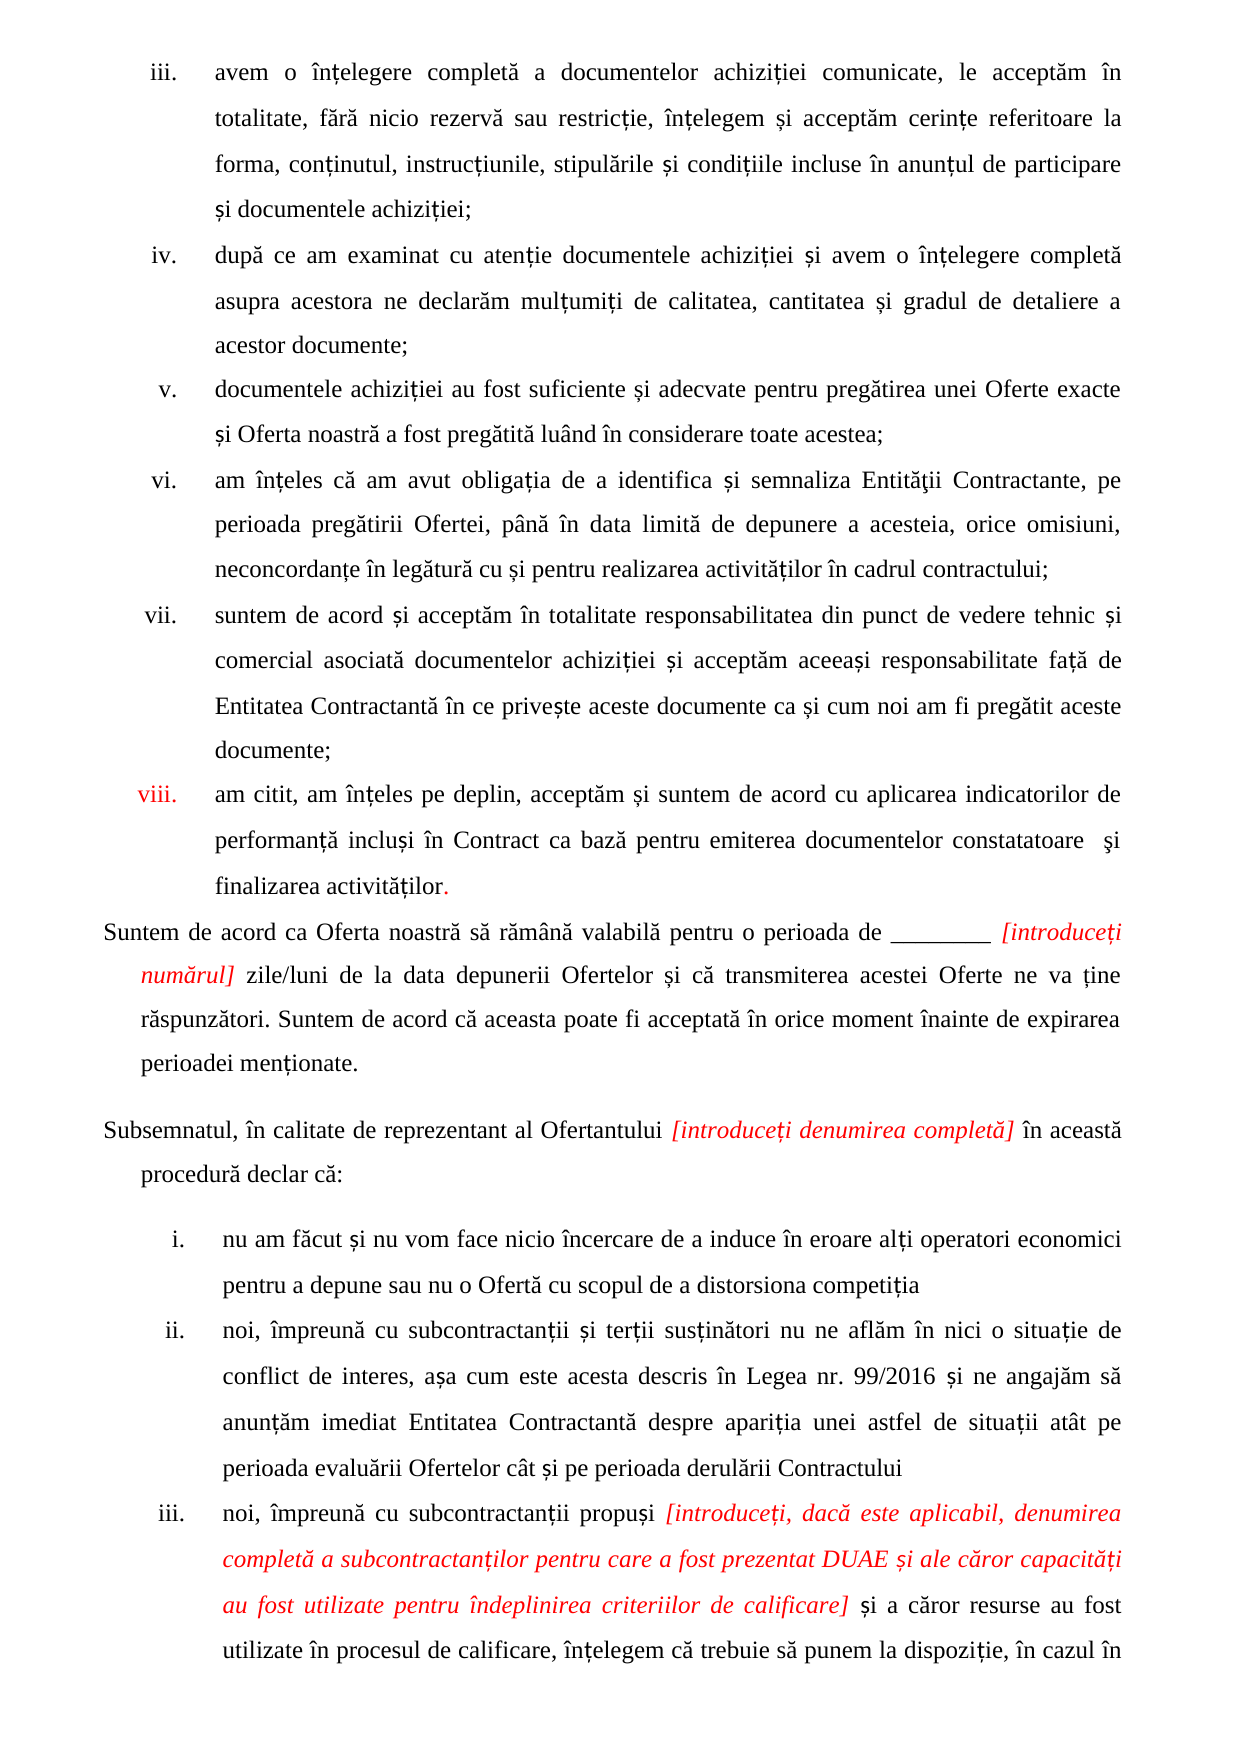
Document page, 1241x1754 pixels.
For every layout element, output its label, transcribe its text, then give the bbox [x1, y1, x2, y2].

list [185, 1497, 1122, 1665]
list suntem de acord și acceptăm în totalitate responsabilitatea din punct de vedere tehnic și comercial asociată documentelor achiziției și acceptăm aceeași responsabilitate față de Entitatea Contractantă în ce privește aceste documente ca și cum noi am fi pregătit aceste documente; [177, 599, 1122, 764]
list documentele achiziției au fost suficiente și adecvate pentru pregătirea unei Oferte exacte și Oferta noastră a fost pregătită luând în considerare toate acestea; [177, 373, 1122, 449]
list noi, împreună cu subcontractanții și terții susținători nu ne aflăm în nici o situație de conflict de interes, așa cum este acesta descris în Legea nr. 99/2016 și ne angajăm să anunțăm imediat Entitatea Contractantă despre apariția unei astfel de situații atât pe perioada evaluării Ofertelor cât și pe perioada derulării Contractului [185, 1314, 1122, 1482]
text Suntem de acord ca Oferta noastră să rămână valabilă pentru o perioada de ________ [introduceți numărul] zile/luni de la data depunerii Ofertelor și că transmiterea acestei Oferte ne va ține răspunzători. Suntem de acord că aceasta poate fi acceptată în orice moment înainte de expirarea perioadei menționate. [103, 916, 1122, 1078]
list după ce am examinat cu atenție documentele achiziției și avem o înțelegere completă asupra acestora ne declarăm mulțumiți de calitatea, cantitatea și gradul de detaliere a acestor documente; [177, 239, 1122, 358]
list nu am făcut și nu vom face nicio încercare de a induce în eroare alți operatori economici pentru a depune sau nu o Ofertă cu scopul de a distorsiona competiția [185, 1223, 1122, 1299]
list am citit, am înțeles pe deplin, acceptăm și suntem de acord cu aplicarea indicatorilor de performanță incluși în Contract ca bază pentru emiterea documentelor constatatoare şi finalizarea activităților. [177, 778, 1122, 900]
list am înțeles că am avut obligația de a identifica și semnaliza Entităţii Contractante, pe perioada pregătirii Ofertei, până în data limită de depunere a acesteia, orice omisiuni, neconcordanțe în legătură cu și pentru realizarea activităților în cadrul contractului; [177, 464, 1122, 584]
text Subsemnatul, în calitate de reprezentant al Ofertantului [introduceți denumirea completă] în această procedură declar că: [103, 1114, 1122, 1188]
list avem o înțelegere completă a documentelor achiziției comunicate, le acceptăm în totalitate, fără nicio rezervă sau restricție, înțelegem și acceptăm cerințe referitoare la forma, conținutul, instrucțiunile, stipulările și condițiile incluse în anunțul de participare și documentele achiziției; [177, 56, 1122, 224]
